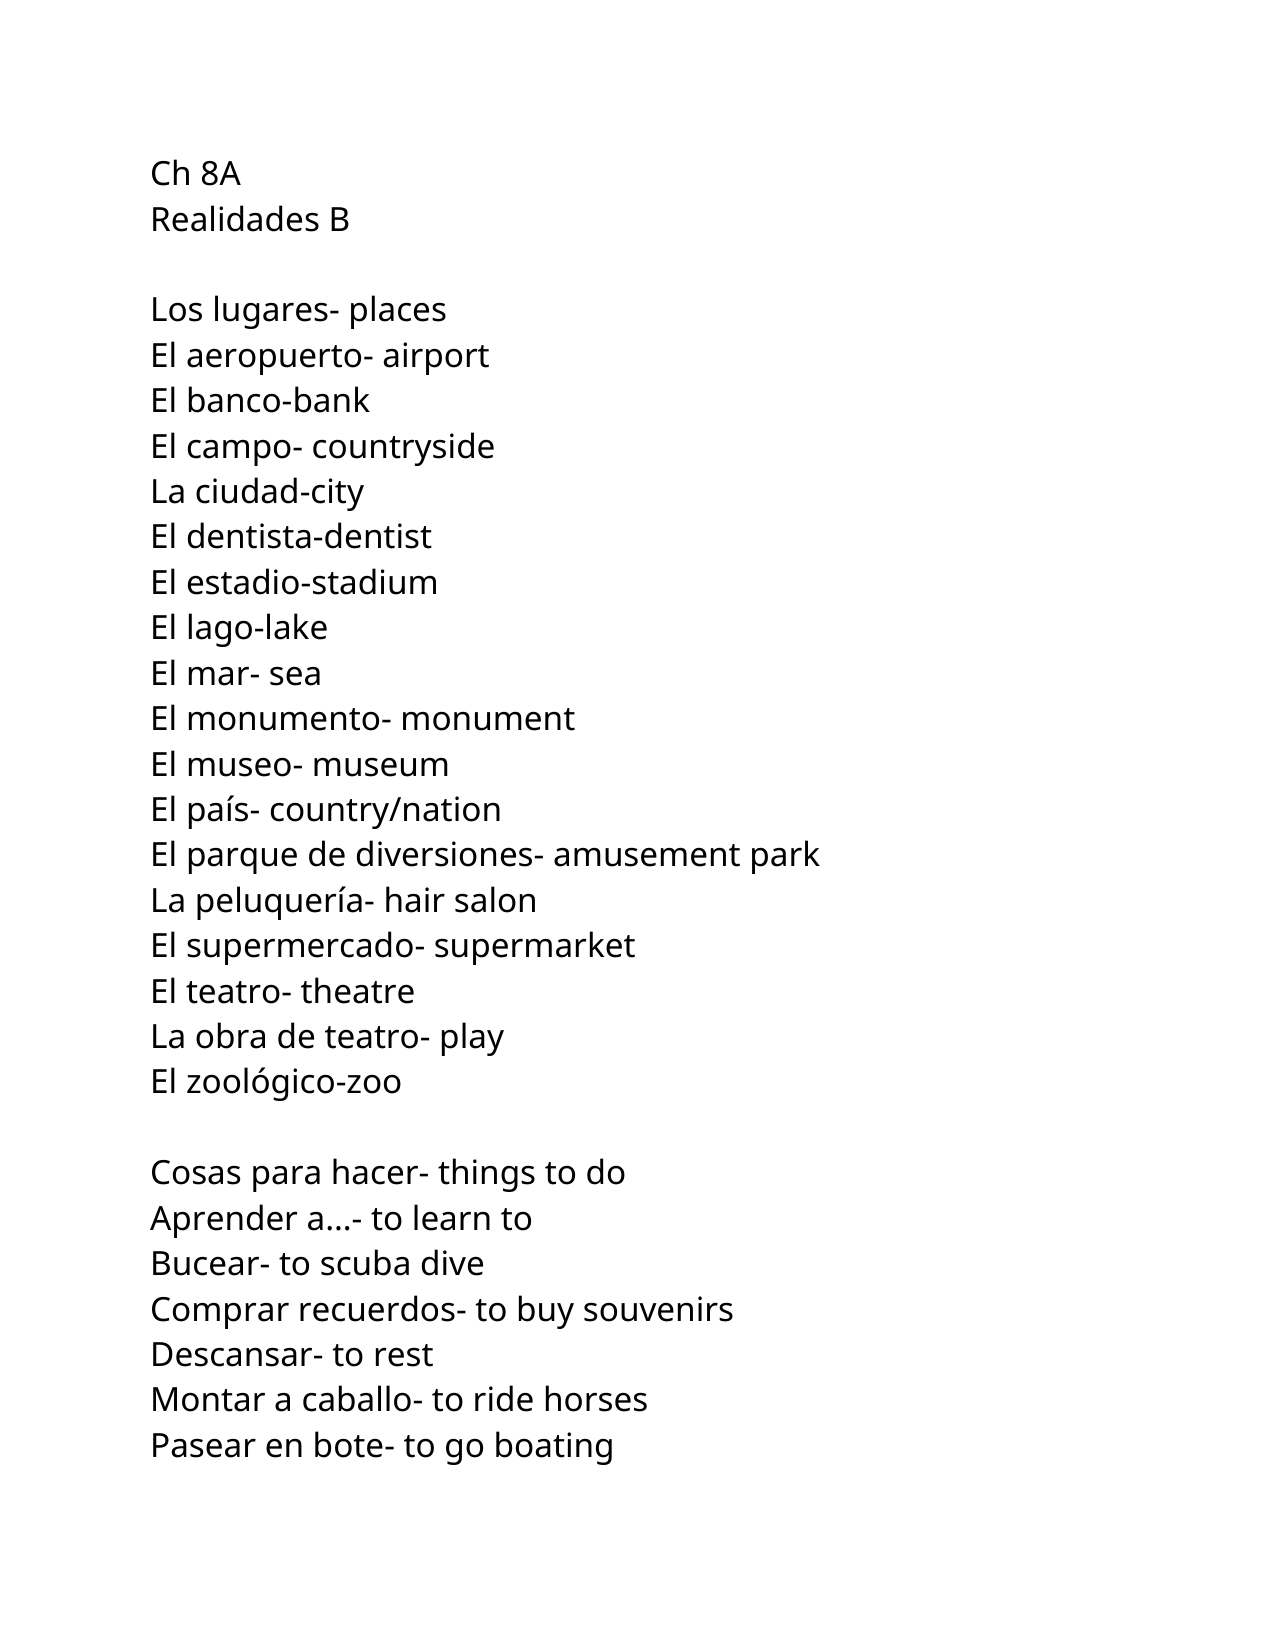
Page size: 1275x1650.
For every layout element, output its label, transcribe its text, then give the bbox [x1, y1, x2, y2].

text El banco-bank [150, 377, 1125, 422]
text El zoológico-zoo [150, 1058, 1125, 1104]
text Montar a caballo- to ride horses [150, 1376, 1125, 1422]
text Comprar recuerdos- to buy souvenirs [150, 1285, 1125, 1331]
text La ciudad-city [150, 468, 1125, 513]
text El mar- sea [150, 649, 1125, 695]
text El lago-lake [150, 604, 1125, 649]
text Ch 8A [150, 150, 1125, 195]
text El estadio-stadium [150, 559, 1125, 604]
text Los lugares- places [150, 286, 1125, 332]
text El campo- countryside [150, 422, 1125, 468]
text El dentista-dentist [150, 513, 1125, 559]
text Descansar- to rest [150, 1331, 1125, 1376]
text La obra de teatro- play [150, 1013, 1125, 1058]
text El aeropuerto- airport [150, 332, 1125, 377]
text Cosas para hacer- things to do [150, 1149, 1125, 1194]
text El monumento- monument [150, 695, 1125, 740]
text El teatro- theatre [150, 967, 1125, 1013]
text Bucear- to scuba dive [150, 1240, 1125, 1285]
text Realidades B [150, 195, 1125, 241]
text El país- country/nation [150, 786, 1125, 831]
text El museo- museum [150, 740, 1125, 786]
text El parque de diversiones- amusement park [150, 831, 1125, 877]
text El supermercado- supermarket [150, 922, 1125, 967]
text La peluquería- hair salon [150, 877, 1125, 922]
text Aprender a…- to learn to [150, 1194, 1125, 1240]
text Pasear en bote- to go boating [150, 1422, 1125, 1467]
